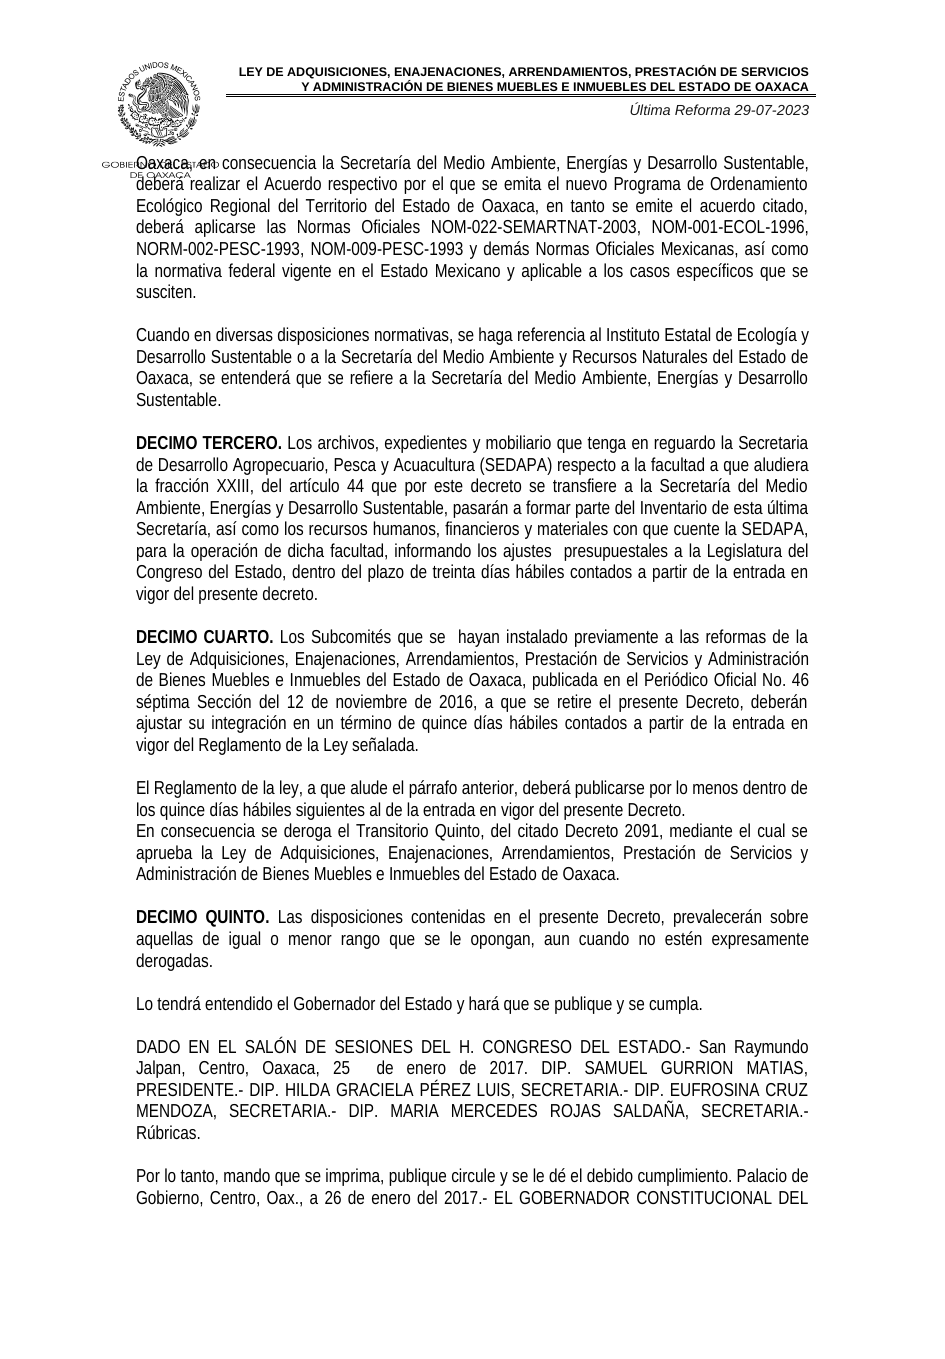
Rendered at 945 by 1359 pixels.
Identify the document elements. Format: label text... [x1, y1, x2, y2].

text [136, 1165, 809, 1208]
text DECIMO CUARTO. Los Subcomités que se hayan instalado previamente a las reformas de la Ley de Adquisiciones, Enajenaciones, Arrendamientos, Prestación de Servicios y Administración de Bienes Muebles e Inmuebles del Estado de Oaxaca, publicada en el Periódico Oficial No. 46 séptima Sección del 12 de noviembre de 2016, a que se retire el presente Decreto, deberán ajustar su integración en un término de quince días hábiles contados a partir de la entrada en vigor del Reglamento de la Ley señalada. [136, 626, 809, 755]
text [136, 152, 809, 303]
text En consecuencia se deroga el Transitorio Quinto, del citado Decreto 2091, mediante el cual se aprueba la Ley de Adquisiciones, Enajenaciones, Arrendamientos, Prestación de Servicios y Administración de Bienes Muebles e Inmuebles del Estado de Oaxaca. [136, 820, 809, 885]
text Lo tendrá entendido el Gobernador del Estado y hará que se publique y se cumpla. [136, 993, 809, 1014]
text El Reglamento de la ley, a que alude el párrafo anterior, deberá publicarse por lo menos dentro de los quince días hábiles siguientes al de la entrada en vigor del presente Decreto. [136, 777, 809, 820]
text DECIMO TERCERO. Los archivos, expedientes y mobiliario que tenga en reguardo la Secretaria de Desarrollo Agropecuario, Pesca y Acuacultura (SEDAPA) respecto a la facultad a que aludiera la fracción XXIII, del artículo 44 que por este decreto se transfiere a la Secretaría del Medio Ambiente, Energías y Desarrollo Sustentable, pasarán a formar parte del Inventario de esta última Secretaría, así como los recursos humanos, financieros y materiales con que cuente la SEDAPA, para la operación de dicha facultad, informando los ajustes presupuestales a la Legislatura del Congreso del Estado, dentro del plazo de treinta días hábiles contados a partir de la entrada en vigor del presente decreto. [136, 432, 809, 604]
text DECIMO QUINTO. Las disposiciones contenidas en el presente Decreto, prevalecerán sobre aquellas de igual o menor rango que se le opongan, aun cuando no estén expresamente derogadas. [136, 906, 809, 971]
text DADO EN EL SALÓN DE SESIONES DEL H. CONGRESO DEL ESTADO.- San Raymundo Jalpan, Centro, Oaxaca, 25 de enero de 2017. DIP. SAMUEL GURRION MATIAS, PRESIDENTE.- DIP. HILDA GRACIELA PÉREZ LUIS, SECRETARIA.- DIP. EUFROSINA CRUZ MENDOZA, SECRETARIA.- DIP. MARIA MERCEDES ROJAS SALDAÑA, SECRETARIA.- Rúbricas. [136, 1036, 809, 1143]
text Cuando en diversas disposiciones normativas, se haga referencia al Instituto Estatal de Ecología y Desarrollo Sustentable o a la Secretaría del Medio Ambiente y Recursos Naturales del Estado de Oaxaca, se entenderá que se refiere a la Secretaría del Medio Ambiente, Energías y Desarrollo Sustentable. [136, 324, 809, 410]
picture [99, 59, 222, 181]
